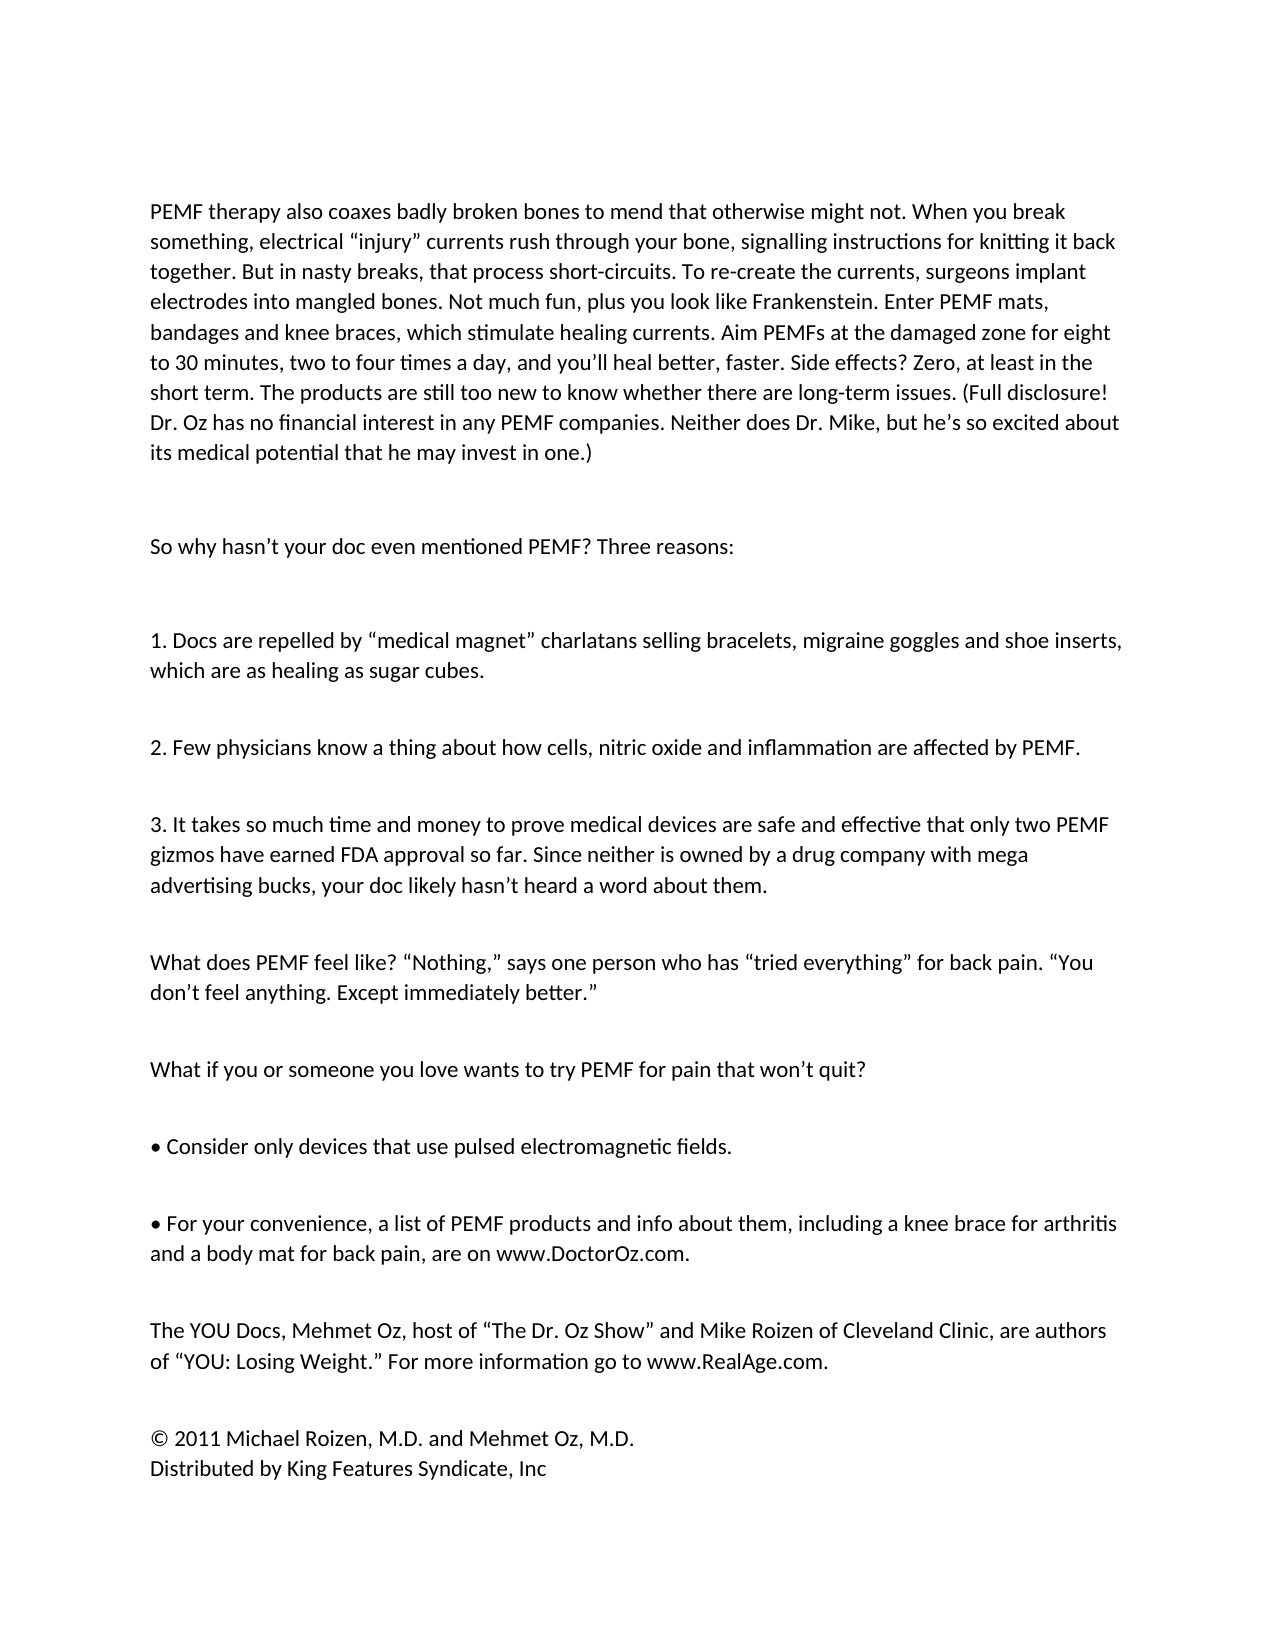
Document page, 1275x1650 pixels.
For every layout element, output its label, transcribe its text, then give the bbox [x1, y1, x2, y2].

text What if you or someone you love wants to try PEMF for pain that won’t quit? [150, 1055, 1125, 1083]
text PEMF therapy also coaxes badly broken bones to mend that otherwise might not. When you break something, electrical “injury” currents rush through your bone, signalling instructions for knitting it back together. But in nasty breaks, that process short-circuits. To re-create the currents, surgeons implant electrodes into mangled bones. Not much fun, plus you look like Frankenstein. Enter PEMF mats, bandages and knee braces, which stimulate healing currents. Aim PEMFs at the damaged zone for eight to 30 minutes, two to four times a day, and you’ll heal better, faster. Side effects? Zero, at least in the short term. The products are still too new to know whether there are long-term issues. (Full disclosure! Dr. Oz has no financial interest in any PEMF companies. Neither does Dr. Mike, but he’s so excited about its medical potential that he may invest in one.) [150, 197, 1125, 467]
text 3. It takes so much time and money to prove medical devices are safe and effective that only two PEMF gizmos have earned FDA approval so far. Since neither is owned by a drug company with mega advertising bucks, your doc likely hasn’t heard a word about them. [150, 810, 1125, 899]
text Distributed by King Features Syndicate, Inc [150, 1454, 1125, 1482]
text 2. Few physicians know a thing about how cells, nitric oxide and inflammation are affected by PEMF. [150, 733, 1125, 761]
text © 2011 Michael Roizen, M.D. and Mehmet Oz, M.D. [150, 1424, 1125, 1452]
text • Consider only devices that use pulsed electromagnetic fields. [150, 1132, 1125, 1160]
text The YOU Docs, Mehmet Oz, host of “The Dr. Oz Show” and Mike Roizen of Cleveland Clinic, are authors of “YOU: Losing Weight.” For more information go to www.RealAge.com. [150, 1317, 1125, 1375]
text 1. Docs are repelled by “medical magnet” charlatans selling bracelets, migraine goggles and shoe inserts, which are as healing as sugar cubes. [150, 626, 1125, 684]
text What does PEMF feel like? “Nothing,” says one person who has “tried everything” for back pain. “You don’t feel anything. Except immediately better.” [150, 948, 1125, 1006]
text • For your convenience, a list of PEMF products and info about them, including a knee brace for arthritis and a body mat for back pain, are on www.DoctorOz.com. [150, 1209, 1125, 1268]
text So why hasn’t your doc even mentioned PEMF? Three reasons: [150, 532, 1125, 560]
